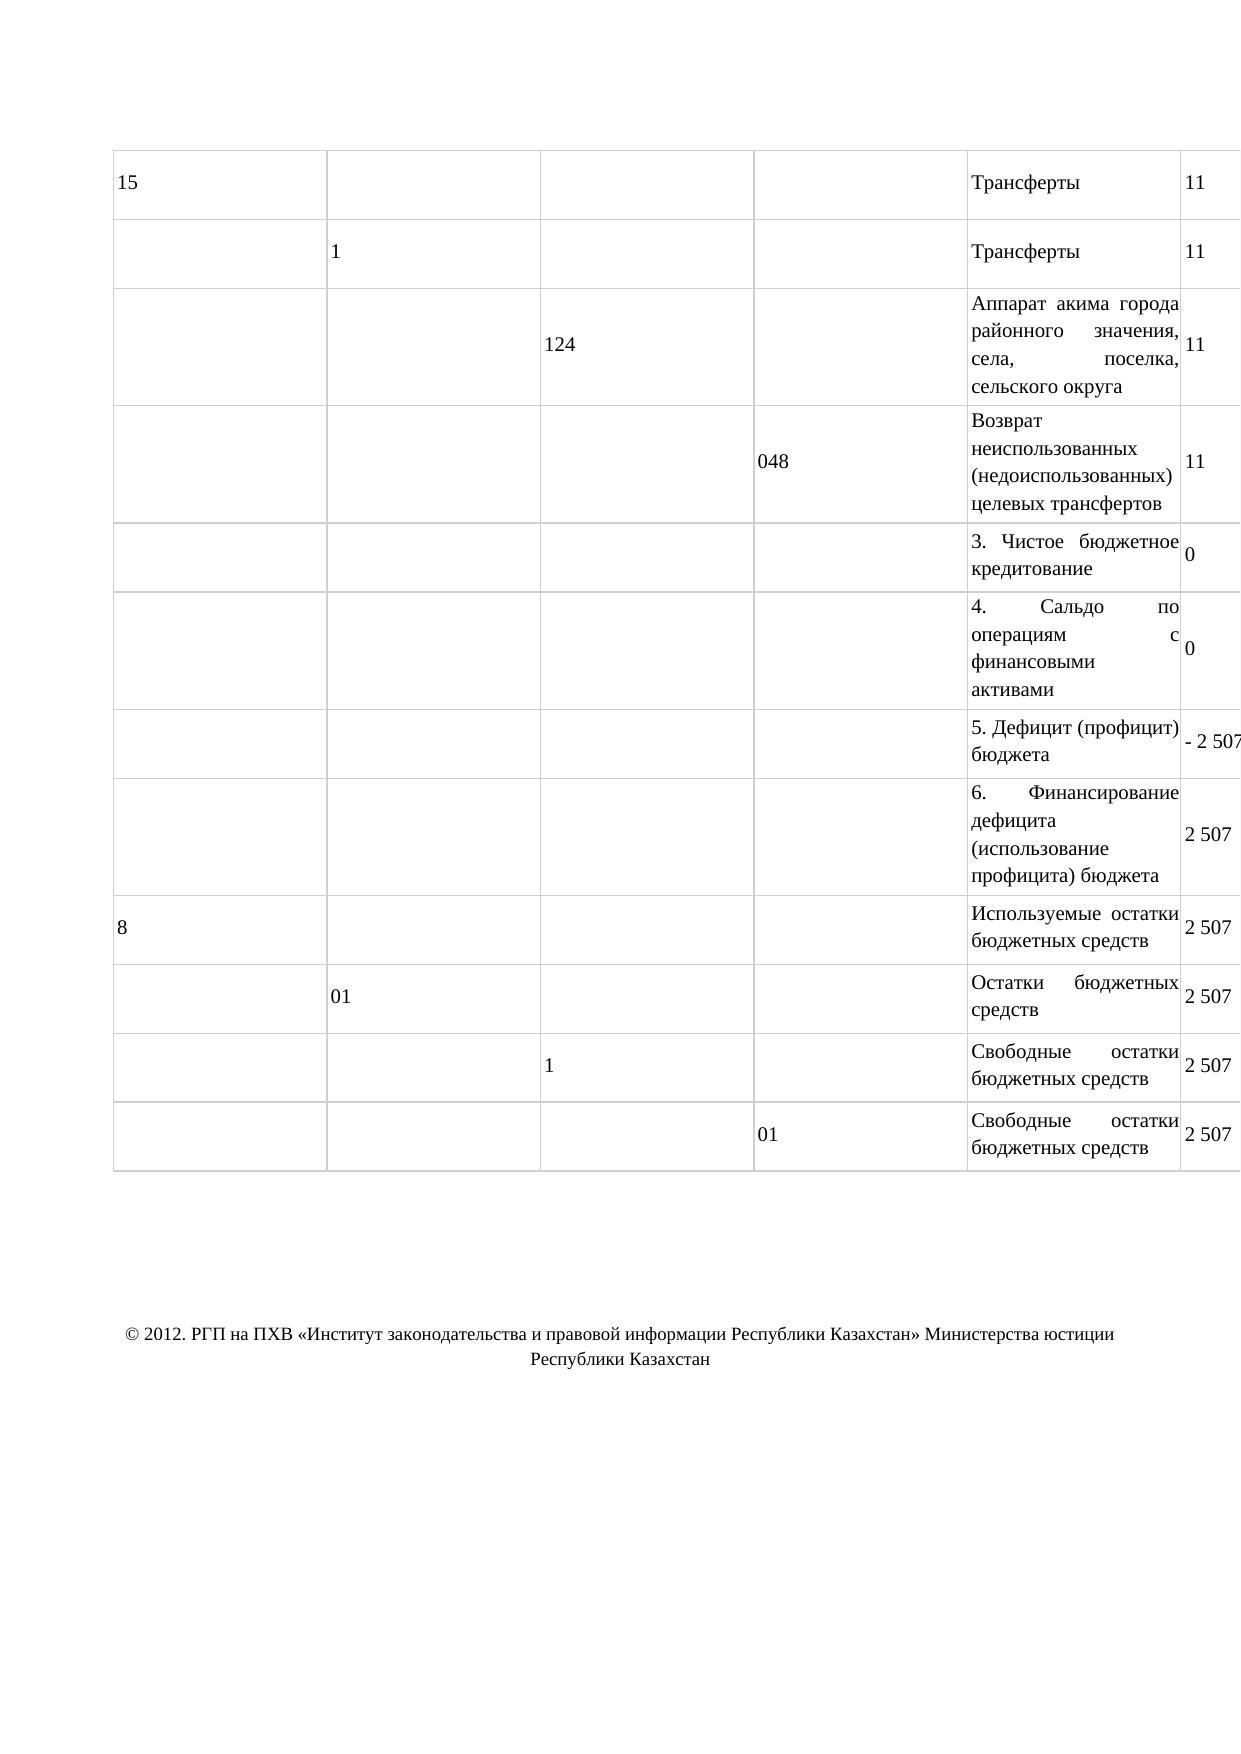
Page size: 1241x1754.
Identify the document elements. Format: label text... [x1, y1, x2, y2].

table_cell [541, 151, 753, 219]
table_cell 1 [328, 220, 540, 288]
table_cell 11 [1181, 151, 1240, 219]
table_cell [114, 710, 326, 777]
table_cell [114, 220, 326, 288]
table_cell Свободные остатки бюджетных средств [968, 1103, 1180, 1170]
table_cell [755, 289, 967, 405]
table_cell [541, 524, 753, 591]
table_cell [328, 406, 540, 522]
table_cell 0 [1181, 524, 1240, 591]
table_cell Трансферты [968, 151, 1180, 219]
table_cell [114, 289, 326, 405]
table_cell [755, 710, 967, 777]
table_cell [755, 151, 967, 219]
table_cell [328, 896, 540, 963]
table_cell 11 [1181, 406, 1240, 522]
table_cell [541, 406, 753, 522]
table_cell Возврат неиспользованных (недоиспользованных) целевых трансфертов [968, 406, 1180, 522]
table_cell [541, 710, 753, 777]
table_cell 5. Дефицит (профицит) бюджета [968, 710, 1180, 777]
table_cell [541, 593, 753, 708]
table_cell 4. Сальдо по операциям с финансовыми активами [968, 593, 1180, 708]
table_cell 2 507 [1181, 1103, 1240, 1170]
table_cell [114, 1034, 326, 1101]
table_cell [755, 1034, 967, 1101]
table_cell 1 [541, 1034, 753, 1101]
table_cell 2 507 [1181, 965, 1240, 1032]
table_cell 2 507 [1181, 1034, 1240, 1101]
table_cell [541, 779, 753, 894]
table_cell [328, 151, 540, 219]
table_cell 2 507 [1181, 779, 1240, 894]
table_cell 6. Финансирование дефицита (использование профицита) бюджета [968, 779, 1180, 894]
table_cell [114, 593, 326, 708]
text © 2012. РГП на ПХВ «Институт законодательства и правовой информации Республики Казахстан» Министерства юстиции Республики Казахстан [112, 1323, 1128, 1369]
table_cell [755, 593, 967, 708]
table_cell [755, 965, 967, 1032]
table_cell 01 [328, 965, 540, 1032]
table_cell 3. Чистое бюджетное кредитование [968, 524, 1180, 591]
table_cell 124 [541, 289, 753, 405]
table_cell 8 [114, 896, 326, 963]
table_cell [328, 710, 540, 777]
table_cell [328, 289, 540, 405]
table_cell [968, 289, 1180, 405]
table_cell [114, 779, 326, 894]
table_cell [541, 896, 753, 963]
table_cell [328, 1034, 540, 1101]
table_cell [328, 779, 540, 894]
table_cell 11 [1181, 289, 1240, 405]
table_cell [328, 593, 540, 708]
table_cell Используемые остатки бюджетных средств [968, 896, 1180, 963]
table_cell 048 [755, 406, 967, 522]
table_cell [114, 524, 326, 591]
table_cell Свободные остатки бюджетных средств [968, 1034, 1180, 1101]
table_cell Трансферты [968, 220, 1180, 288]
table_cell [541, 965, 753, 1032]
table_cell 2 507 [1181, 896, 1240, 963]
table_cell [541, 1103, 753, 1170]
table_cell 11 [1181, 220, 1240, 288]
table_cell [114, 406, 326, 522]
table_cell 0 [1181, 593, 1240, 708]
table_cell - 2 507 [1181, 710, 1240, 777]
table_cell [755, 524, 967, 591]
table_cell 01 [755, 1103, 967, 1170]
table_cell [114, 1103, 326, 1170]
table_cell [114, 965, 326, 1032]
table_cell [755, 220, 967, 288]
table_cell [541, 220, 753, 288]
table_cell 15 [114, 151, 326, 219]
table_cell [755, 896, 967, 963]
table_cell [755, 779, 967, 894]
table_cell [328, 1103, 540, 1170]
table_cell [328, 524, 540, 591]
table_cell Остатки бюджетных средств [968, 965, 1180, 1032]
